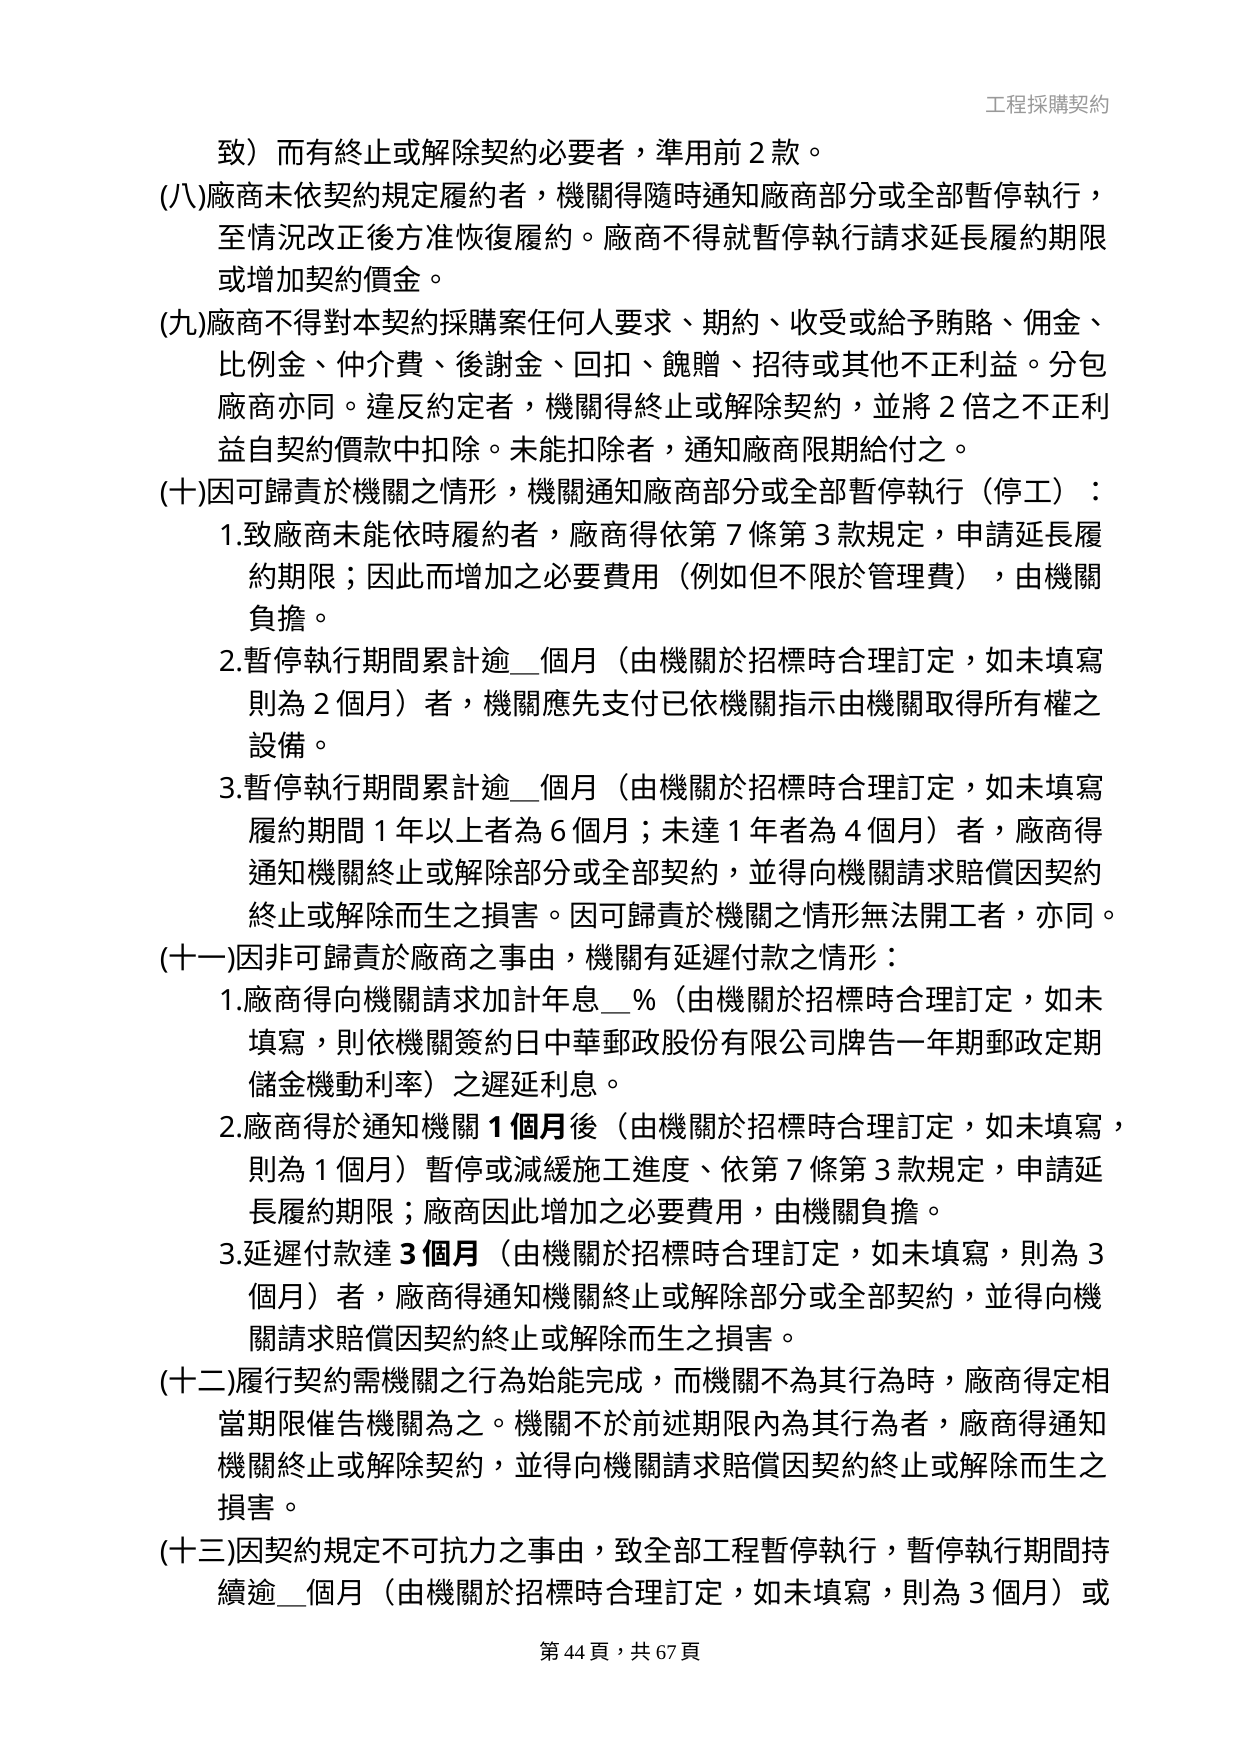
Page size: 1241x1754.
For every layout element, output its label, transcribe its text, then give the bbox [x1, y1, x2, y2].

text (九)廠商不得對本契約採購案任何人要求、期約、收受或給予賄賂、佣金、比例金、仲介費、後謝金、回扣、餽贈、招待或其他不正利益。分包廠商亦同。違反約定者，機關得終止或解除契約，並將2倍之不正利益自契約價款中扣除。未能扣除者，通知廠商限期給付之。 [159, 299, 1110, 469]
text 1.廠商得向機關請求加計年息＿%（由機關於招標時合理訂定，如未填寫，則依機關簽約日中華郵政股份有限公司牌告一年期郵政定期儲金機動利率）之遲延利息。 [218, 977, 1104, 1104]
text (八)廠商未依契約規定履約者，機關得隨時通知廠商部分或全部暫停執行，至情況改正後方准恢復履約。廠商不得就暫停執行請求延長履約期限或增加契約價金。 [159, 172, 1110, 299]
text 2.廠商得於通知機關1個月後（由機關於招標時合理訂定，如未填寫，則為1個月）暫停或減緩施工進度、依第7條第3款規定，申請延長履約期限；廠商因此增加之必要費用，由機關負擔。 [218, 1104, 1104, 1231]
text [159, 130, 1110, 172]
text 3.暫停執行期間累計逾＿個月（由機關於招標時合理訂定，如未填寫，履約期間1年以上者為6個月；未達1年者為4個月）者，廠商得通知機關終止或解除部分或全部契約，並得向機關請求賠償因契約終止或解除而生之損害。因可歸責於機關之情形無法開工者，亦同。 [218, 765, 1104, 934]
text (十一)因非可歸責於廠商之事由，機關有延遲付款之情形： [159, 934, 1110, 977]
text 3.延遲付款達3個月（由機關於招標時合理訂定，如未填寫，則為3個月）者，廠商得通知機關終止或解除部分或全部契約，並得向機關請求賠償因契約終止或解除而生之損害。 [218, 1231, 1104, 1358]
text 1.致廠商未能依時履約者，廠商得依第7條第3款規定，申請延長履約期限；因此而增加之必要費用（例如但不限於管理費），由機關負擔。 [218, 511, 1104, 638]
text (十二)履行契約需機關之行為始能完成，而機關不為其行為時，廠商得定相當期限催告機關為之。機關不於前述期限內為其行為者，廠商得通知機關終止或解除契約，並得向機關請求賠償因契約終止或解除而生之損害。 [159, 1358, 1110, 1527]
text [159, 1527, 1110, 1612]
text 2.暫停執行期間累計逾＿個月（由機關於招標時合理訂定，如未填寫，則為2個月）者，機關應先支付已依機關指示由機關取得所有權之設備。 [218, 638, 1104, 765]
text (十)因可歸責於機關之情形，機關通知廠商部分或全部暫停執行（停工）： [159, 469, 1110, 511]
